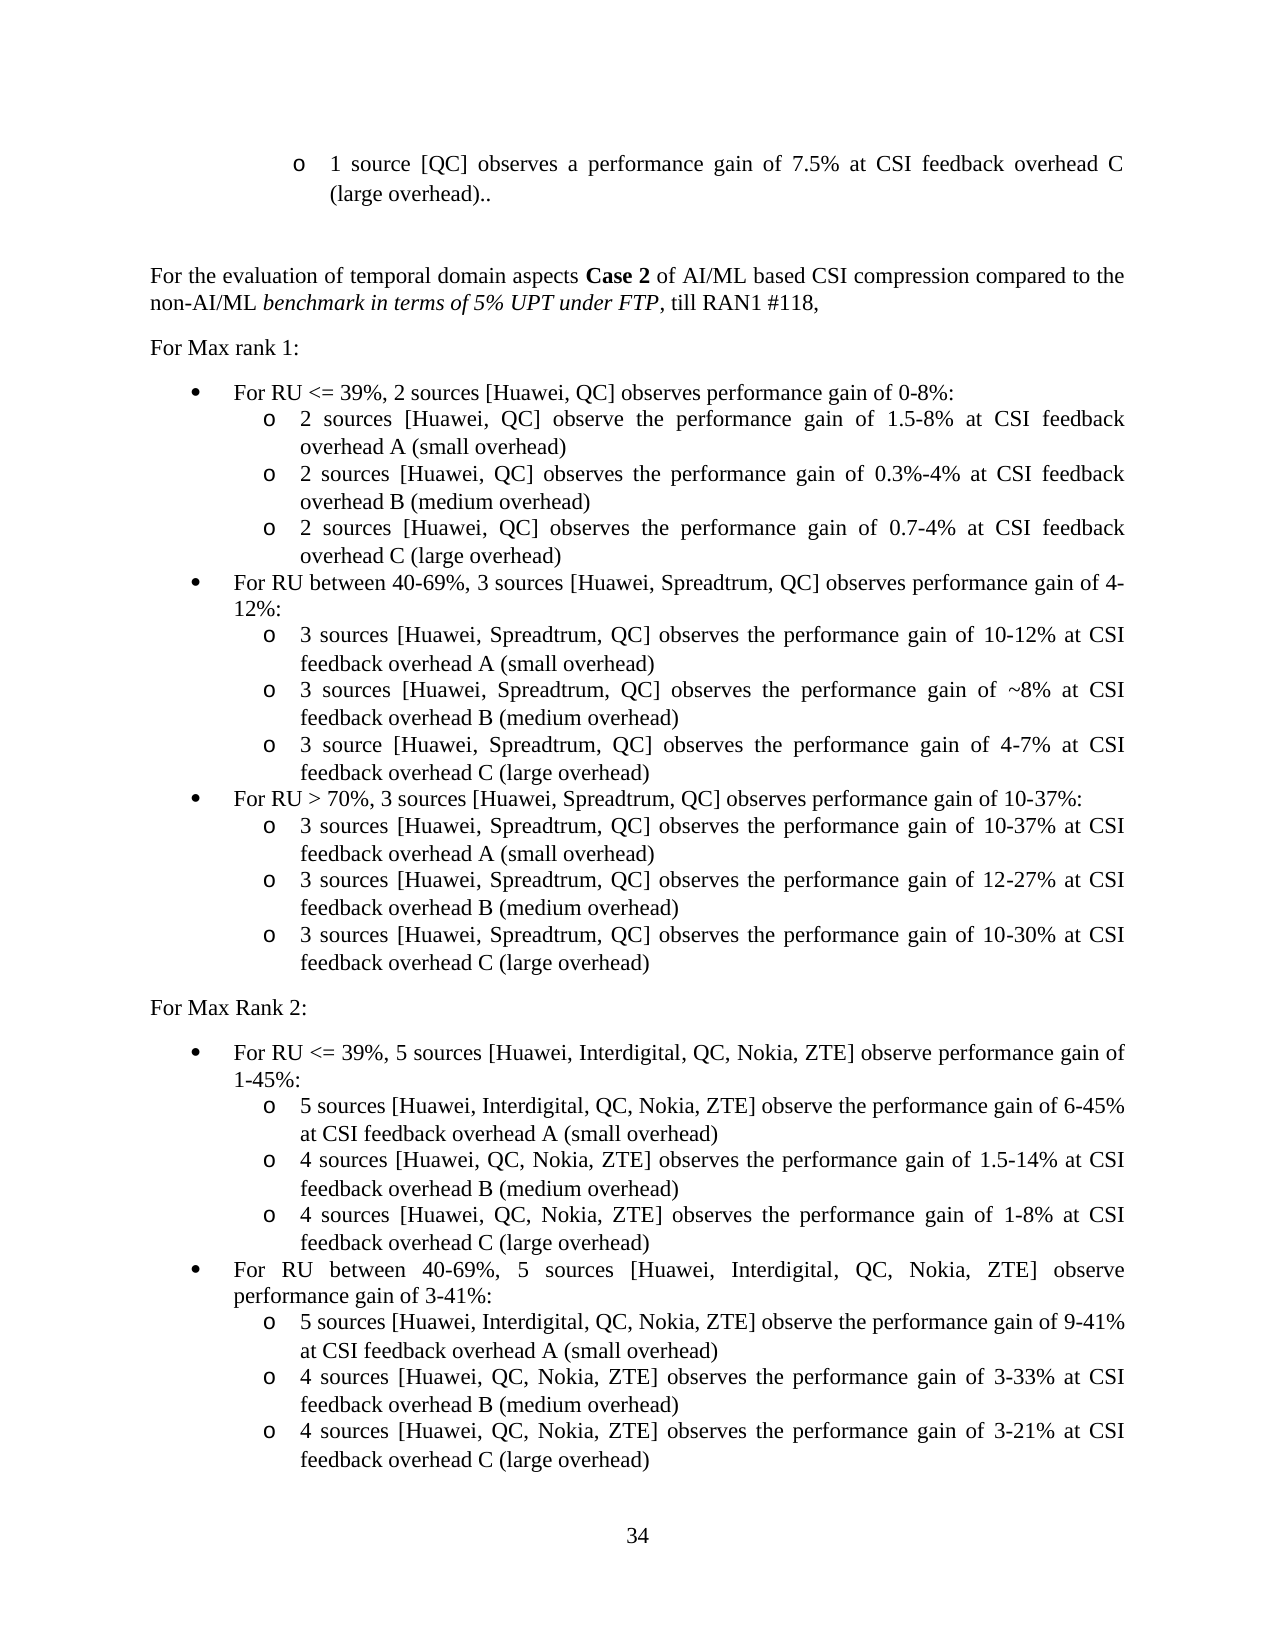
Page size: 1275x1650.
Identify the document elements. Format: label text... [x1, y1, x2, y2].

list 2 sources [Huawei, QC] observes the performance gain of 0.3%-4% at CSI feedback overhead B (medium overhead) [262, 460, 1125, 514]
list For RU between 40-69%, 3 sources [Huawei, Spreadtrum, QC] observes performance gain of 4-12%: [192, 569, 1125, 622]
text For Max Rank 2: [150, 994, 1125, 1021]
list 3 sources [Huawei, Spreadtrum, QC] observes the performance gain of 12-27% at CSI feedback overhead B (medium overhead) [262, 866, 1125, 921]
list 3 sources [Huawei, Spreadtrum, QC] observes the performance gain of 10-30% at CSI feedback overhead C (large overhead) [262, 921, 1125, 975]
text For the evaluation of temporal domain aspects Case 2 of AI/ML based CSI compression compared to the non-AI/ML benchmark in terms of 5% UPT under FTP, till RAN1 #118, [150, 262, 1125, 315]
list 2 sources [Huawei, QC] observe the performance gain of 1.5-8% at CSI feedback overhead A (small overhead) [262, 405, 1125, 460]
list 1 source [QC] observes a performance gain of 7.5% at CSI feedback overhead C (large overhead).. [292, 150, 1125, 207]
list For RU <= 39%, 5 sources [Huawei, Interdigital, QC, Nokia, ZTE] observe performance gain of 1-45%: [192, 1039, 1125, 1092]
list 2 sources [Huawei, QC] observes the performance gain of 0.7-4% at CSI feedback overhead C (large overhead) [262, 514, 1125, 569]
list 3 sources [Huawei, Spreadtrum, QC] observes the performance gain of ~8% at CSI feedback overhead B (medium overhead) [262, 676, 1125, 731]
list 5 sources [Huawei, Interdigital, QC, Nokia, ZTE] observe the performance gain of 6-45% at CSI feedback overhead A (small overhead) [262, 1092, 1125, 1147]
list 3 sources [Huawei, Spreadtrum, QC] observes the performance gain of 10-37% at CSI feedback overhead A (small overhead) [262, 812, 1125, 866]
list For RU <= 39%, 2 sources [Huawei, QC] observes performance gain of 0-8%: [192, 379, 1125, 405]
list 3 source [Huawei, Spreadtrum, QC] observes the performance gain of 4-7% at CSI feedback overhead C (large overhead) [262, 731, 1125, 785]
list For RU between 40-69%, 5 sources [Huawei, Interdigital, QC, Nokia, ZTE] observe performance gain of 3-41%: [192, 1256, 1125, 1308]
list 4 sources [Huawei, QC, Nokia, ZTE] observes the performance gain of 3-33% at CSI feedback overhead B (medium overhead) [262, 1363, 1125, 1418]
list 4 sources [Huawei, QC, Nokia, ZTE] observes the performance gain of 1-8% at CSI feedback overhead C (large overhead) [262, 1201, 1125, 1256]
list 4 sources [Huawei, QC, Nokia, ZTE] observes the performance gain of 3-21% at CSI feedback overhead C (large overhead) [262, 1418, 1125, 1472]
list 3 sources [Huawei, Spreadtrum, QC] observes the performance gain of 10-12% at CSI feedback overhead A (small overhead) [262, 622, 1125, 676]
text For Max rank 1: [150, 334, 1125, 360]
list 4 sources [Huawei, QC, Nokia, ZTE] observes the performance gain of 1.5-14% at CSI feedback overhead B (medium overhead) [262, 1147, 1125, 1201]
list 5 sources [Huawei, Interdigital, QC, Nokia, ZTE] observe the performance gain of 9-41% at CSI feedback overhead A (small overhead) [262, 1308, 1125, 1363]
list For RU > 70%, 3 sources [Huawei, Spreadtrum, QC] observes performance gain of 10-37%: [192, 785, 1125, 812]
